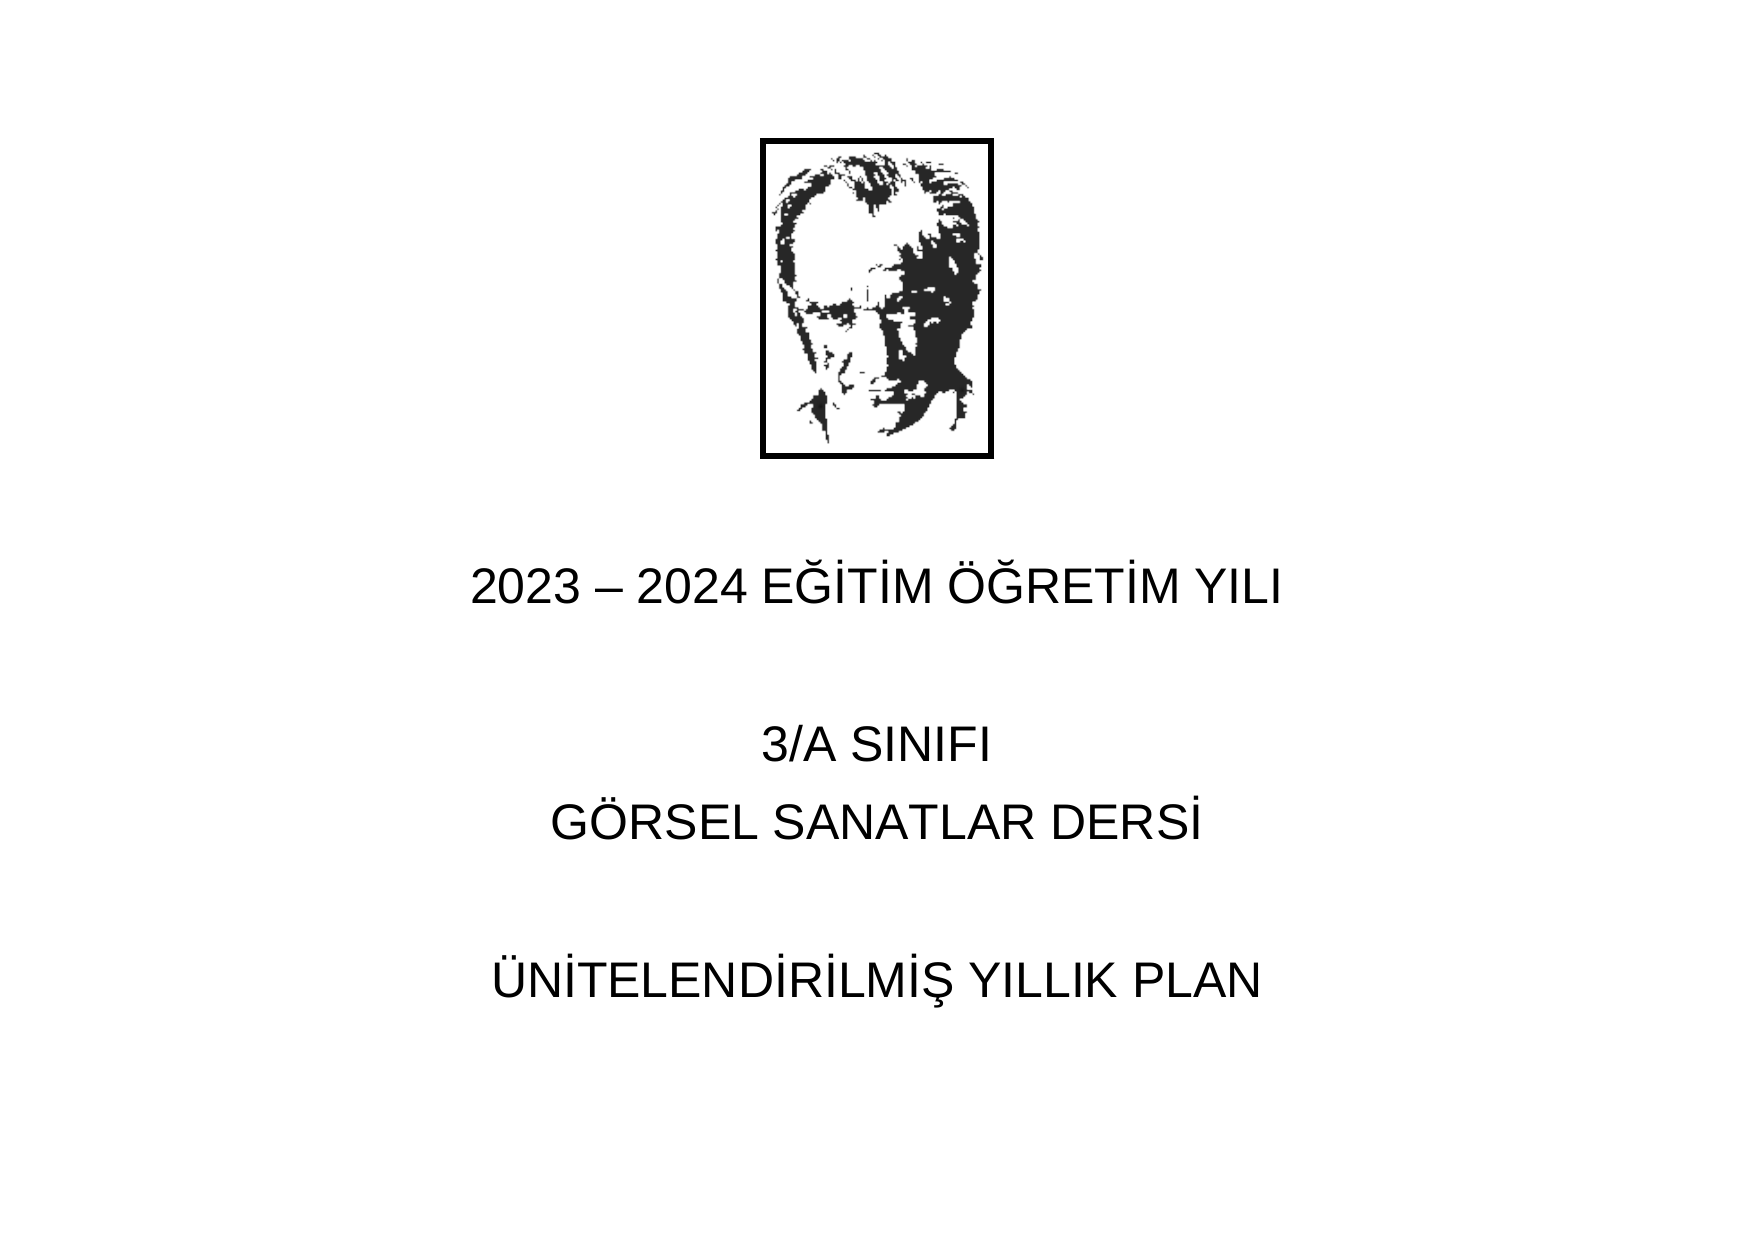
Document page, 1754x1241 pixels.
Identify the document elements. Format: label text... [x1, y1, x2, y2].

text 2023 – 2024 EĞİTİM ÖĞRETİM YILI [59, 556, 1695, 614]
text GÖRSEL SANATLAR DERSİ [59, 793, 1695, 850]
text 3/A SINIFI [59, 714, 1695, 771]
text ÜNİTELENDİRİLMİŞ YILLIK PLAN [59, 950, 1695, 1008]
picture [766, 144, 988, 453]
